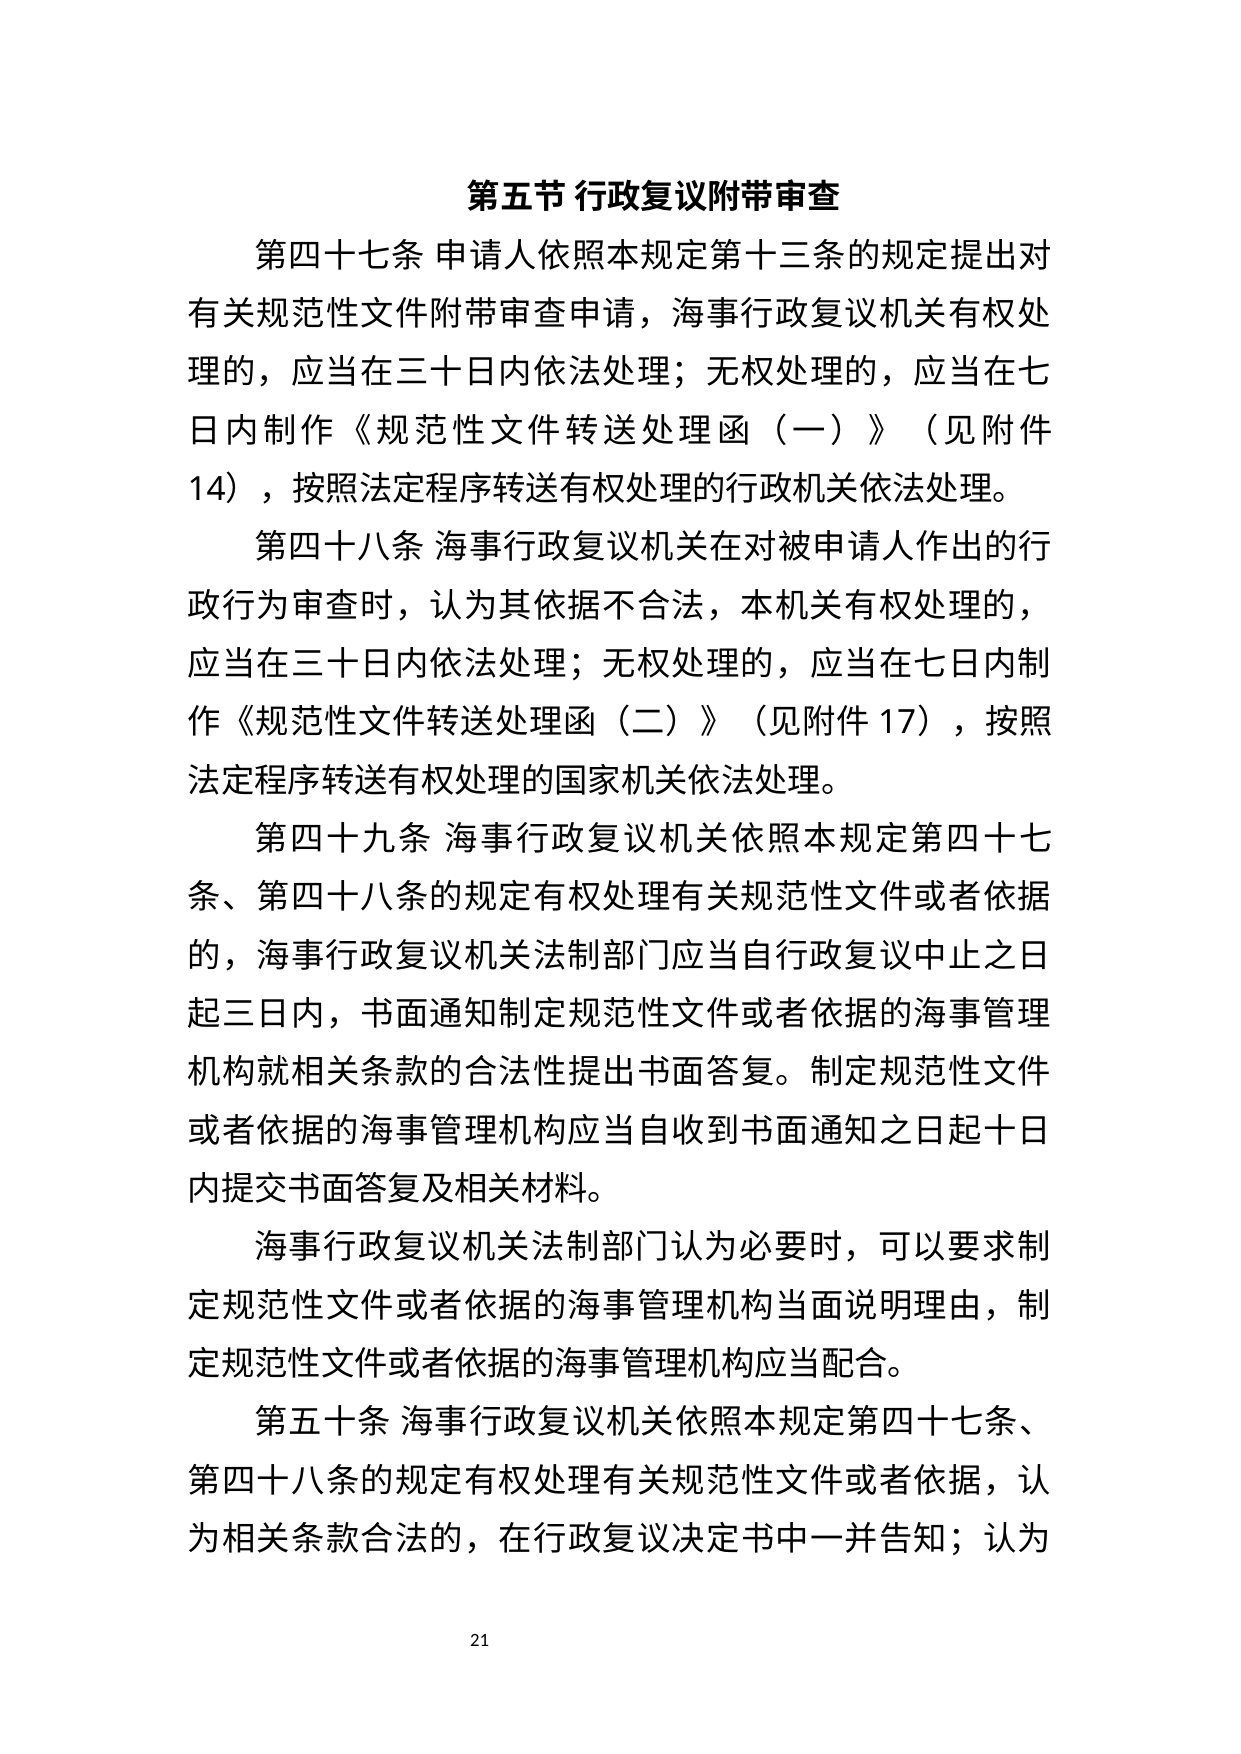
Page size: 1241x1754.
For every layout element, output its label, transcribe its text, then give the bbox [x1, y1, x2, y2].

subtitle 第五节 行政复议附带审查 [187, 162, 1053, 220]
text 海事行政复议机关法制部门认为必要时，可以要求制定规范性文件或者依据的海事管理机构当面说明理由，制定规范性文件或者依据的海事管理机构应当配合。 [187, 1212, 1053, 1387]
text 第四十九条 海事行政复议机关依照本规定第四十七条、第四十八条的规定有权处理有关规范性文件或者依据的，海事行政复议机关法制部门应当自行政复议中止之日起三日内，书面通知制定规范性文件或者依据的海事管理机构就相关条款的合法性提出书面答复。制定规范性文件或者依据的海事管理机构应当自收到书面通知之日起十日内提交书面答复及相关材料。 [187, 804, 1053, 1212]
text 第四十八条 海事行政复议机关在对被申请人作出的行政行为审查时，认为其依据不合法，本机关有权处理的，应当在三十日内依法处理；无权处理的，应当在七日内制作《规范性文件转送处理函（二）》（见附件17），按照法定程序转送有权处理的国家机关依法处理。 [187, 512, 1053, 804]
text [187, 1387, 1053, 1562]
text 第四十七条 申请人依照本规定第十三条的规定提出对有关规范性文件附带审查申请，海事行政复议机关有权处理的，应当在三十日内依法处理；无权处理的，应当在七日内制作《规范性文件转送处理函（一）》（见附件14），按照法定程序转送有权处理的行政机关依法处理。 [187, 220, 1053, 512]
